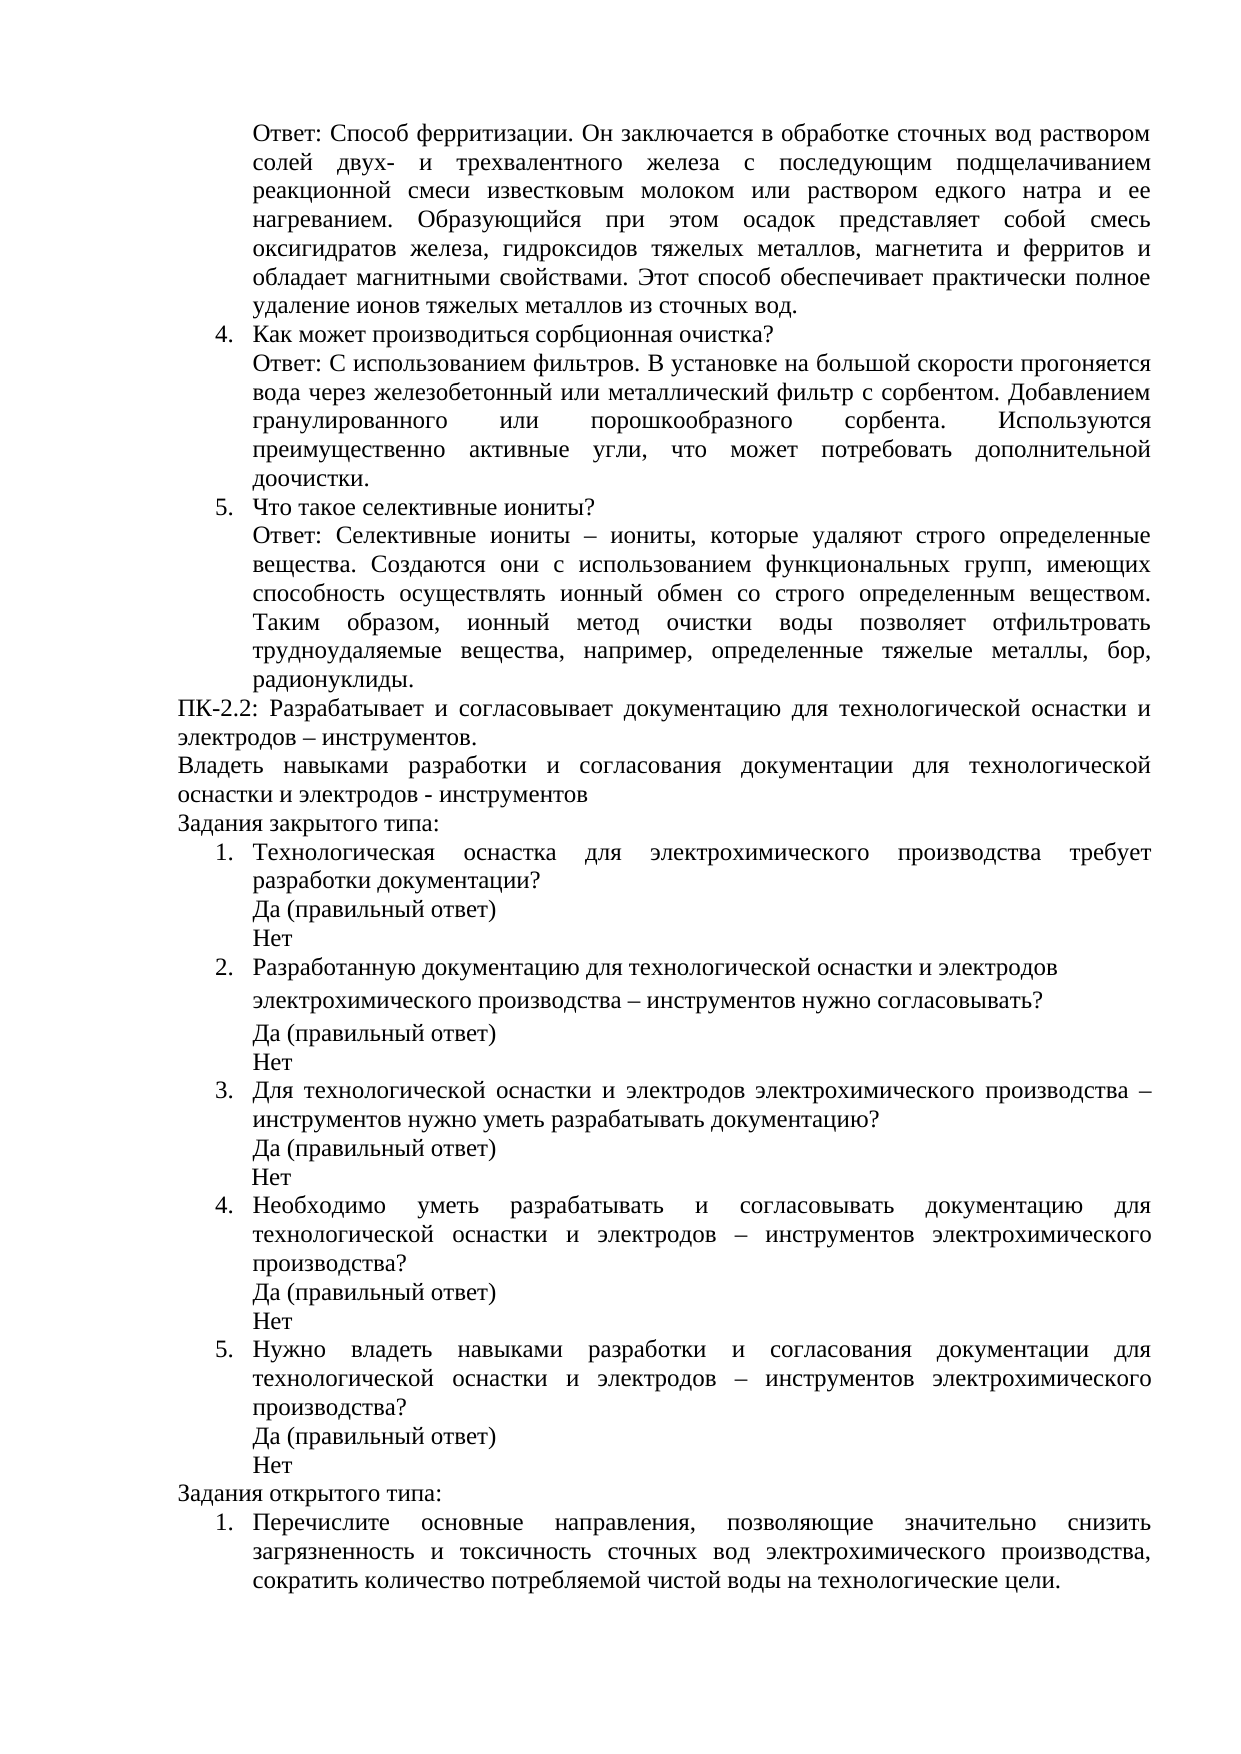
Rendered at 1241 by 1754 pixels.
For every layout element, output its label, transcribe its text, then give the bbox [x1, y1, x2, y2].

list Нет [252, 1047, 1152, 1075]
list Нет [252, 1450, 1152, 1478]
list Перечислите основные направления, позволяющие значительно снизить загрязненность и токсичность сточных вод электрохимического производства, сократить количество потребляемой чистой воды на технологические цели. [215, 1507, 1152, 1593]
list Нет [252, 923, 1152, 952]
text Нет [177, 1162, 1152, 1190]
list Да (правильный ответ) [252, 1018, 1152, 1047]
list Да (правильный ответ) [252, 894, 1152, 923]
text ПК-2.2: Разрабатывает и согласовывает документацию для технологической оснастки и электродов – инструментов. [177, 693, 1152, 751]
text Задания закрытого типа: [177, 808, 1152, 837]
list Да (правильный ответ) [252, 1421, 1152, 1450]
list Нужно владеть навыками разработки и согласования документации для технологической оснастки и электродов – инструментов электрохимического производства? [215, 1334, 1152, 1421]
list Ответ: Селективные иониты – иониты, которые удаляют строго определенные вещества. Создаются они с использованием функциональных групп, имеющих способность осуществлять ионный обмен со строго определенным веществом. Таким образом, ионный метод очистки воды позволяет отфильтровать трудноудаляемые вещества, например, определенные тяжелые металлы, бор, радионуклиды. [252, 521, 1152, 693]
list Разработанную документацию для технологической оснастки и электродов электрохимического производства – инструментов нужно согласовывать? [215, 952, 1152, 1014]
list Что такое селективные иониты? [215, 492, 1152, 521]
list Как может производиться сорбционная очистка? [215, 319, 1152, 348]
text Владеть навыками разработки и согласования документации для технологической оснастки и электродов - инструментов [177, 751, 1152, 808]
text Задания открытого типа: [177, 1478, 1152, 1507]
list Ответ: С использованием фильтров. В установке на большой скорости прогоняется вода через железобетонный или металлический фильтр с сорбентом. Добавлением гранулированного или порошкообразного сорбента. Используются преимущественно активные угли, что может потребовать дополнительной доочистки. [252, 348, 1152, 492]
list Ответ: Способ ферритизации. Он заключается в обработке сточных вод раствором солей двух- и трехвалентного железа с последующим подщелачиванием реакционной смеси известковым молоком или раствором едкого натра и ее нагреванием. Образующийся при этом осадок представляет собой смесь оксигидратов железа, гидроксидов тяжелых металлов, магнетита и ферритов и обладает магнитными свойствами. Этот способ обеспечивает практически полное удаление ионов тяжелых металлов из сточных вод. [252, 118, 1152, 319]
list Да (правильный ответ) [252, 1277, 1152, 1306]
list Необходимо уметь разрабатывать и согласовывать документацию для технологической оснастки и электродов – инструментов электрохимического производства? [215, 1190, 1152, 1277]
list Для технологической оснастки и электродов электрохимического производства – инструментов нужно уметь разрабатывать документацию? [215, 1075, 1152, 1133]
list Да (правильный ответ) [252, 1133, 1152, 1162]
list Технологическая оснастка для электрохимического производства требует разработки документации? [215, 837, 1152, 894]
list Нет [252, 1306, 1152, 1334]
